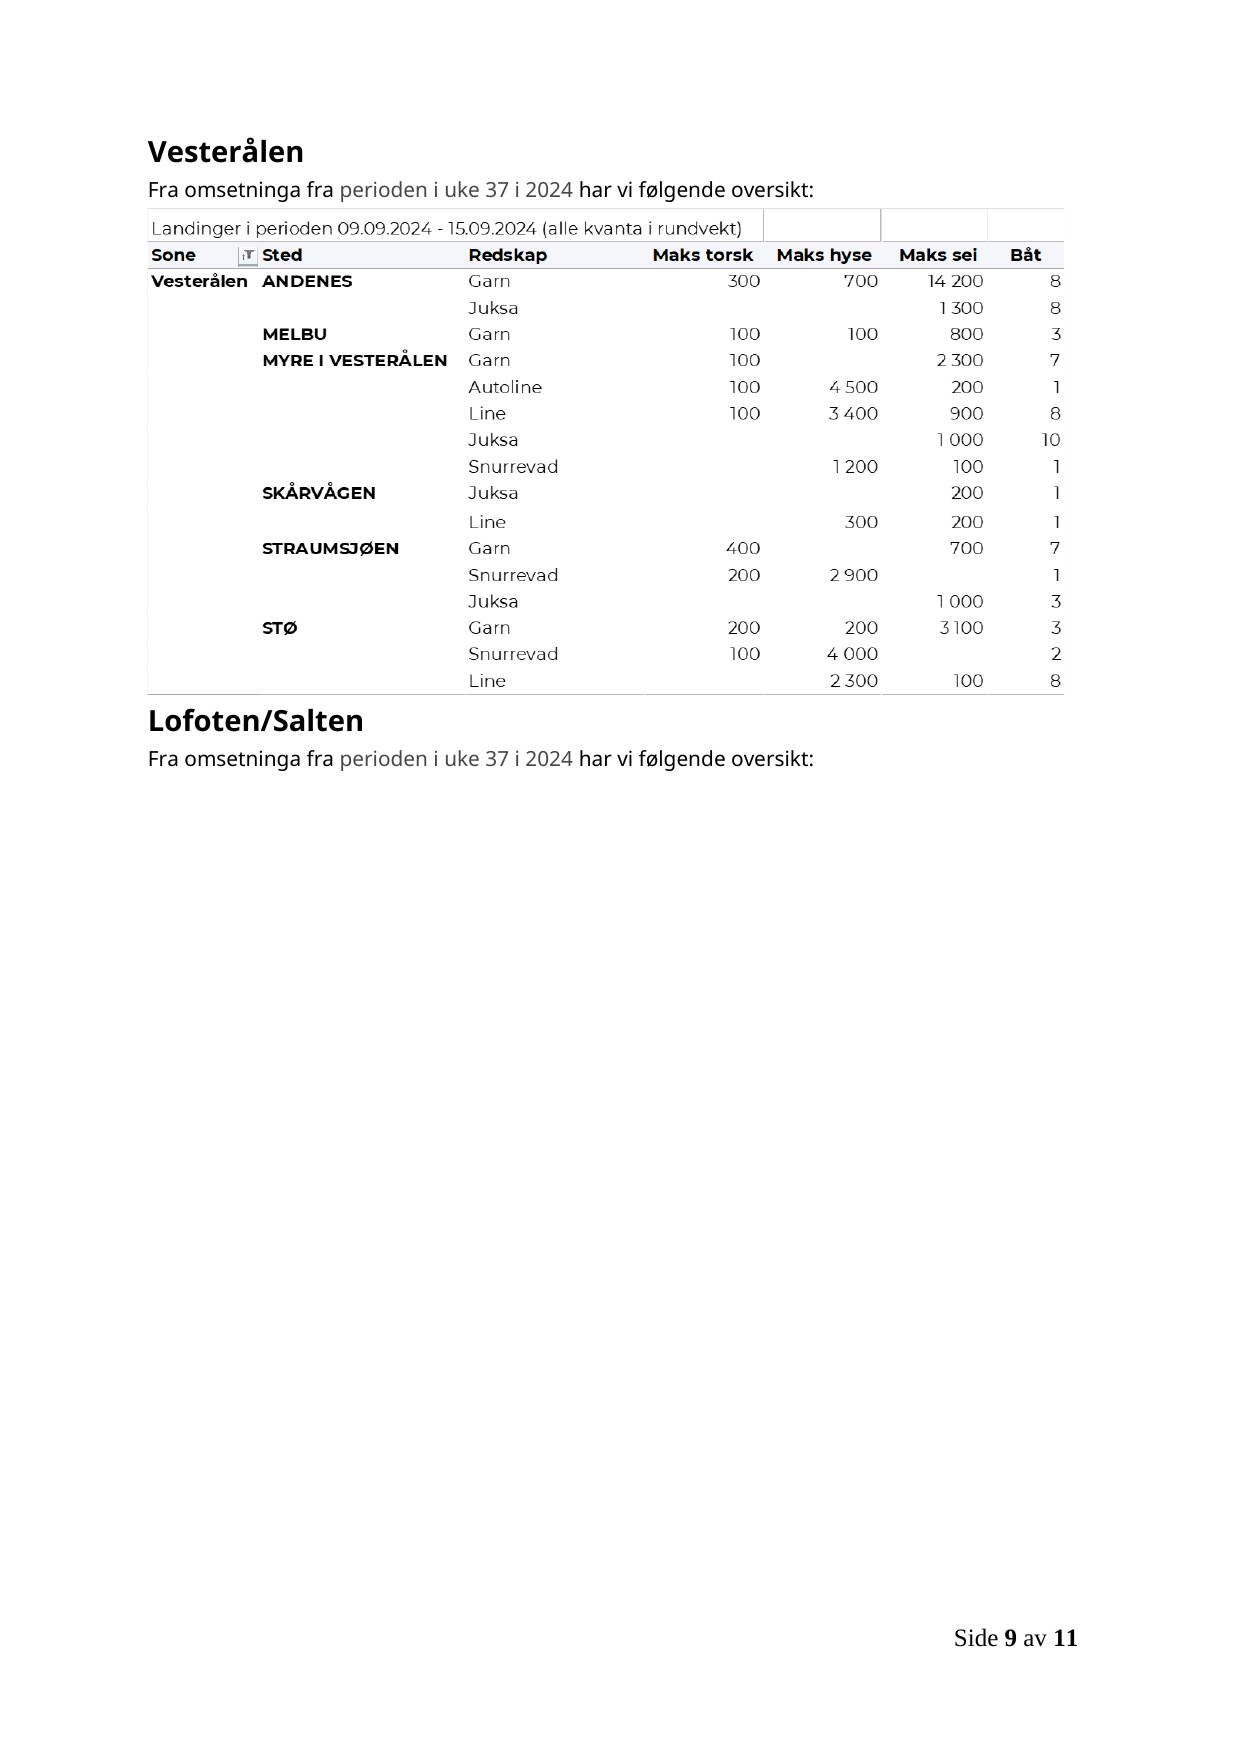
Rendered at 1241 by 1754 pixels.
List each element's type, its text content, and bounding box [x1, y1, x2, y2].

picture [147, 208, 1065, 695]
